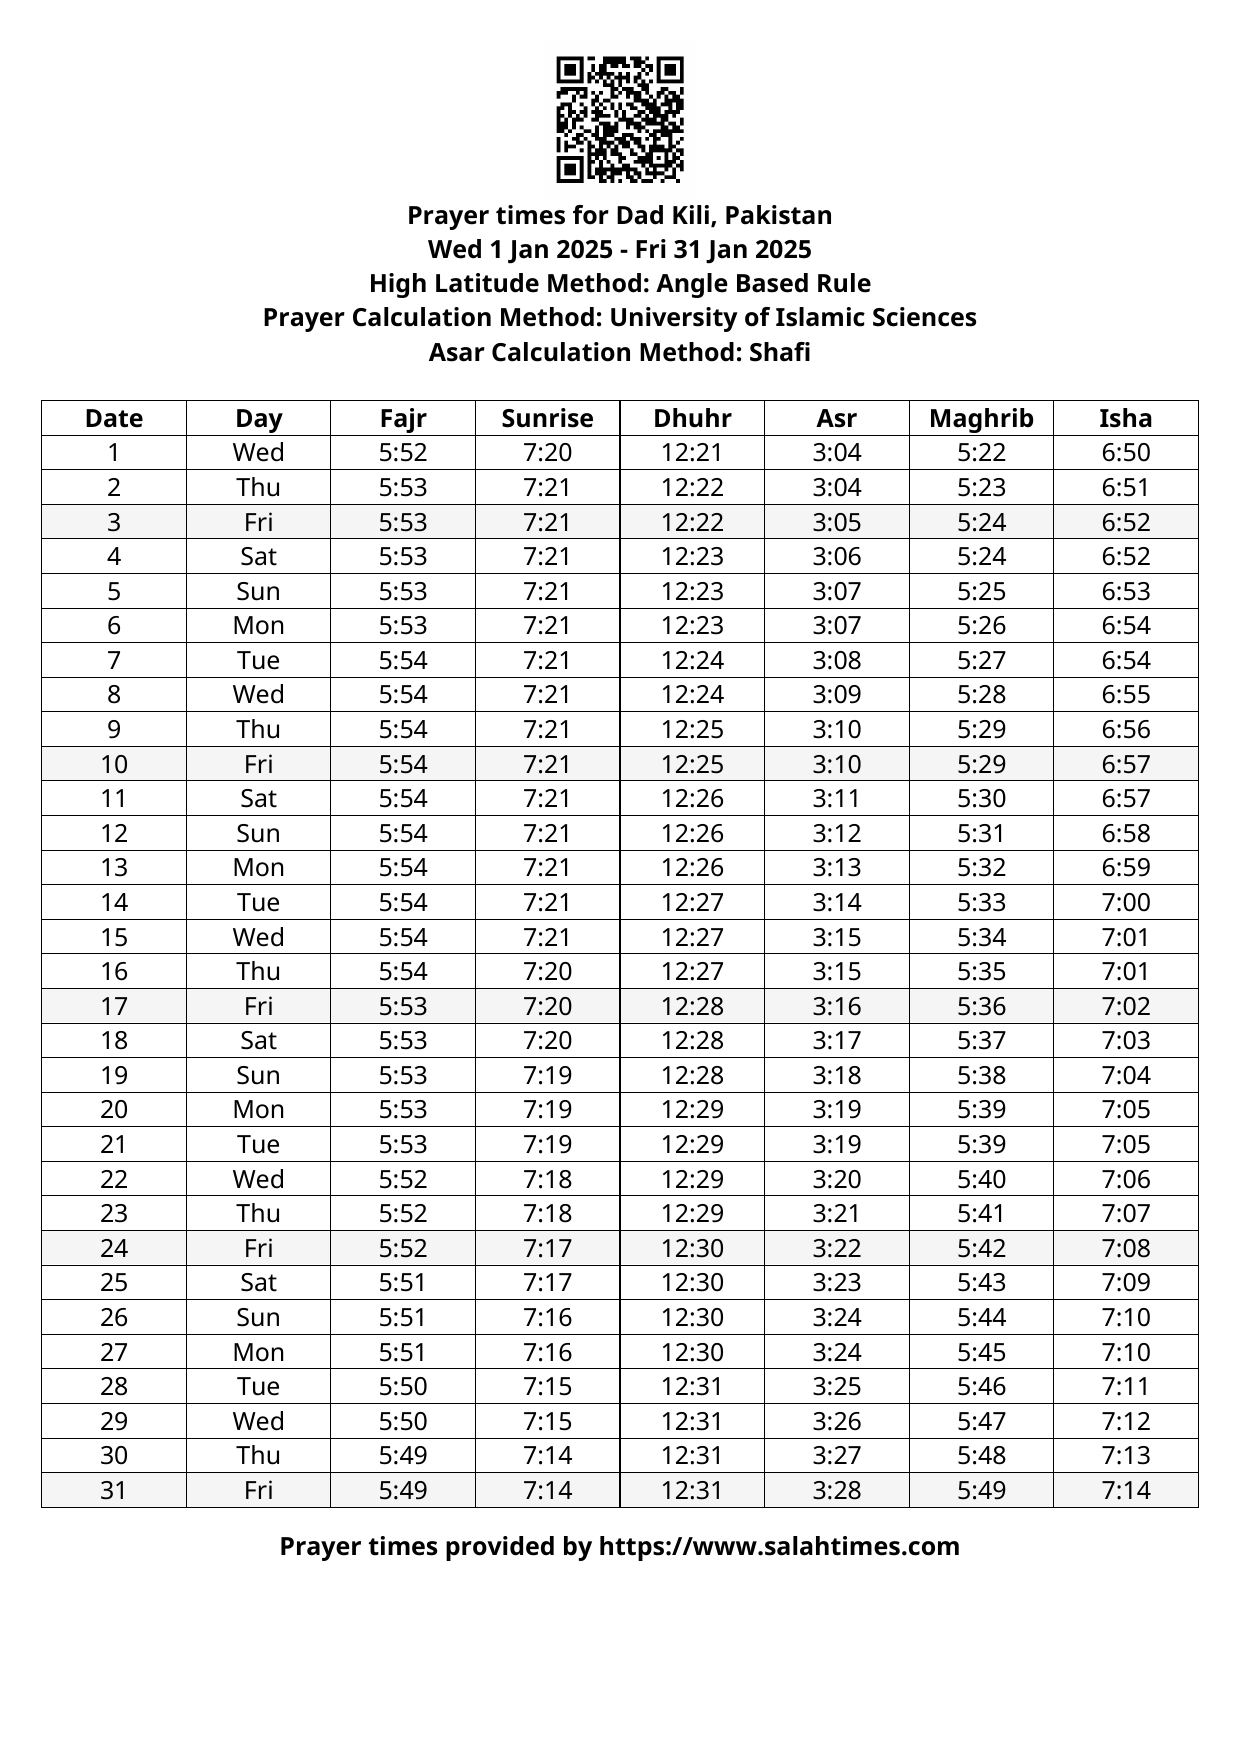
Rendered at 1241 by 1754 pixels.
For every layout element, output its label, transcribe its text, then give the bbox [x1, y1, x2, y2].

table_cell 3:04 [765, 436, 909, 469]
table_cell 3:27 [765, 1439, 909, 1472]
table_header Sunrise [476, 401, 619, 434]
table_cell 6:58 [1054, 816, 1198, 849]
table_cell 24 [42, 1231, 186, 1264]
table_cell 5:52 [331, 436, 475, 469]
table_cell 3:11 [765, 781, 909, 815]
text Prayer times for Dad Kili, Pakistan [42, 198, 1198, 232]
table_cell 3:06 [765, 539, 909, 573]
table_cell 5:53 [331, 1058, 475, 1092]
table_cell 7:03 [1054, 1024, 1198, 1057]
table_cell 5:54 [331, 920, 475, 953]
table_cell 12:28 [621, 989, 764, 1022]
table_cell 6:56 [1054, 712, 1198, 746]
table_cell 5:46 [910, 1369, 1053, 1403]
table_cell 5:53 [331, 989, 475, 1022]
table_cell 12:31 [621, 1369, 764, 1403]
table_cell 5:52 [331, 1231, 475, 1264]
table_cell 7:21 [476, 747, 619, 780]
table_cell 7:09 [1054, 1266, 1198, 1299]
table_cell 6:53 [1054, 574, 1198, 607]
table_cell 23 [42, 1196, 186, 1230]
table_cell 28 [42, 1369, 186, 1403]
table_cell 3 [42, 505, 186, 538]
table_cell 5:33 [910, 885, 1053, 919]
table_cell 7:10 [1054, 1300, 1198, 1334]
table_cell 15 [42, 920, 186, 953]
table_cell 5:49 [910, 1473, 1053, 1507]
table_cell 7:16 [476, 1335, 619, 1368]
table_cell Fri [187, 747, 330, 780]
table_cell 5:51 [331, 1335, 475, 1368]
table_cell 7:11 [1054, 1369, 1198, 1403]
table_cell 3:16 [765, 989, 909, 1022]
table_cell 3:14 [765, 885, 909, 919]
table_cell Thu [187, 1439, 330, 1472]
table_cell 12:31 [621, 1404, 764, 1437]
table_cell 20 [42, 1093, 186, 1126]
table_cell 7:20 [476, 436, 619, 469]
table_cell 12:30 [621, 1266, 764, 1299]
table_cell 7:20 [476, 1024, 619, 1057]
table_cell 30 [42, 1439, 186, 1472]
table_cell Sun [187, 816, 330, 849]
table_cell 5:54 [331, 885, 475, 919]
table_cell 7:21 [476, 816, 619, 849]
table_cell 12:23 [621, 574, 764, 607]
table_cell 12:26 [621, 781, 764, 815]
table_cell 7:04 [1054, 1058, 1198, 1092]
table_cell 5:54 [331, 954, 475, 988]
table_cell 5:29 [910, 747, 1053, 780]
table_cell 4 [42, 539, 186, 573]
table_cell 5:54 [331, 781, 475, 815]
table_cell 12:29 [621, 1162, 764, 1195]
table_cell 3:18 [765, 1058, 909, 1092]
text Asar Calculation Method: Shafi [42, 334, 1198, 368]
table_cell 3:04 [765, 470, 909, 504]
text Prayer times provided by https://www.salahtimes.com [42, 1528, 1198, 1563]
table_cell 5:24 [910, 539, 1053, 573]
table_cell 12:31 [621, 1439, 764, 1472]
table_cell 5:36 [910, 989, 1053, 1022]
table_cell 7:17 [476, 1231, 619, 1264]
table_cell Thu [187, 1196, 330, 1230]
table_cell 12:25 [621, 747, 764, 780]
picture [542, 41, 699, 198]
table_cell Tue [187, 643, 330, 677]
table_cell 5:22 [910, 436, 1053, 469]
table_cell 7:05 [1054, 1127, 1198, 1161]
table_cell 7:14 [1054, 1473, 1198, 1507]
table_cell 2 [42, 470, 186, 504]
table_cell 12:30 [621, 1300, 764, 1334]
table_cell 7:20 [476, 954, 619, 988]
table_cell 12:23 [621, 609, 764, 642]
table_cell 3:10 [765, 712, 909, 746]
table_cell 6:50 [1054, 436, 1198, 469]
table_cell 5:25 [910, 574, 1053, 607]
table_cell 3:05 [765, 505, 909, 538]
table_cell Sat [187, 781, 330, 815]
table_cell 7:21 [476, 470, 619, 504]
table_cell 7:19 [476, 1058, 619, 1092]
table_cell 3:26 [765, 1404, 909, 1437]
table_cell 7:01 [1054, 954, 1198, 988]
table_cell 3:19 [765, 1127, 909, 1161]
table_header Dhuhr [621, 401, 764, 434]
table_cell 6:57 [1054, 781, 1198, 815]
table_cell Mon [187, 1335, 330, 1368]
table_cell 7:12 [1054, 1404, 1198, 1437]
table_cell Tue [187, 885, 330, 919]
table_cell 5:53 [331, 1093, 475, 1126]
table_cell 7:10 [1054, 1335, 1198, 1368]
table_cell 12:27 [621, 920, 764, 953]
table_cell 7:18 [476, 1196, 619, 1230]
table_cell 5:53 [331, 539, 475, 573]
table_cell 7:21 [476, 781, 619, 815]
table_cell 3:28 [765, 1473, 909, 1507]
table_cell 5:52 [331, 1196, 475, 1230]
table_cell 3:21 [765, 1196, 909, 1230]
table_cell Sun [187, 574, 330, 607]
table_cell 12:29 [621, 1093, 764, 1126]
table_cell 19 [42, 1058, 186, 1092]
table_cell Fri [187, 505, 330, 538]
table_cell 5:52 [331, 1162, 475, 1195]
table_cell Wed [187, 1162, 330, 1195]
text Wed 1 Jan 2025 - Fri 31 Jan 2025 [42, 232, 1198, 266]
table_cell Fri [187, 1473, 330, 1507]
table_cell 5:48 [910, 1439, 1053, 1472]
table_header Fajr [331, 401, 475, 434]
table_cell 29 [42, 1404, 186, 1437]
text High Latitude Method: Angle Based Rule [42, 266, 1198, 300]
table_cell 5:37 [910, 1024, 1053, 1057]
table_cell 5:34 [910, 920, 1053, 953]
table_cell 5:51 [331, 1300, 475, 1334]
table_cell 12:31 [621, 1473, 764, 1507]
table_cell 22 [42, 1162, 186, 1195]
table_cell 3:07 [765, 574, 909, 607]
table_cell Sat [187, 539, 330, 573]
table_cell 5:49 [331, 1439, 475, 1472]
table_cell 12:22 [621, 505, 764, 538]
table_cell 12:25 [621, 712, 764, 746]
table_cell 18 [42, 1024, 186, 1057]
table_cell 7 [42, 643, 186, 677]
table_cell 21 [42, 1127, 186, 1161]
table_cell 5:49 [331, 1473, 475, 1507]
table_cell 5:28 [910, 678, 1053, 711]
table_cell 7:21 [476, 851, 619, 884]
table_cell 5:51 [331, 1266, 475, 1299]
table_cell 5:53 [331, 1024, 475, 1057]
table_cell Thu [187, 470, 330, 504]
table_header Date [42, 401, 186, 434]
table_cell 5:53 [331, 1127, 475, 1161]
table_cell Mon [187, 1093, 330, 1126]
table_cell 5:32 [910, 851, 1053, 884]
table_cell 3:24 [765, 1335, 909, 1368]
table_header Asr [765, 401, 909, 434]
table_cell 6:54 [1054, 643, 1198, 677]
table_cell 6:55 [1054, 678, 1198, 711]
table_cell 13 [42, 851, 186, 884]
table_cell 5:54 [331, 643, 475, 677]
table_cell 5:24 [910, 505, 1053, 538]
table_cell 5:29 [910, 712, 1053, 746]
table_cell 3:17 [765, 1024, 909, 1057]
table_cell Sat [187, 1266, 330, 1299]
table_cell 7:02 [1054, 989, 1198, 1022]
table_cell 12:26 [621, 851, 764, 884]
table_cell 12:30 [621, 1231, 764, 1264]
table_cell 26 [42, 1300, 186, 1334]
table_cell 3:25 [765, 1369, 909, 1403]
table_cell Tue [187, 1127, 330, 1161]
table_cell 12:27 [621, 954, 764, 988]
table_cell 7:05 [1054, 1093, 1198, 1126]
table_cell 7:21 [476, 643, 619, 677]
table_cell 5:45 [910, 1335, 1053, 1368]
table_cell 12 [42, 816, 186, 849]
table_cell Mon [187, 609, 330, 642]
table_cell 6 [42, 609, 186, 642]
table_cell 7:21 [476, 539, 619, 573]
table_cell 9 [42, 712, 186, 746]
table_cell 5:42 [910, 1231, 1053, 1264]
table_cell 7:16 [476, 1300, 619, 1334]
table_cell 5:54 [331, 747, 475, 780]
table_cell Thu [187, 954, 330, 988]
table_cell 12:29 [621, 1196, 764, 1230]
table_cell 11 [42, 781, 186, 815]
table_cell Fri [187, 989, 330, 1022]
table_cell 14 [42, 885, 186, 919]
table_cell 6:57 [1054, 747, 1198, 780]
table_cell 7:19 [476, 1093, 619, 1126]
table_cell 12:29 [621, 1127, 764, 1161]
table_cell 12:23 [621, 539, 764, 573]
table_cell Mon [187, 851, 330, 884]
table_cell 7:21 [476, 885, 619, 919]
table_cell 5:54 [331, 816, 475, 849]
table_cell 12:28 [621, 1024, 764, 1057]
table_cell 3:19 [765, 1093, 909, 1126]
table_cell 12:26 [621, 816, 764, 849]
table_cell 7:17 [476, 1266, 619, 1299]
table_cell 12:24 [621, 643, 764, 677]
table_cell 3:08 [765, 643, 909, 677]
table_cell 5:30 [910, 781, 1053, 815]
table_cell 5:43 [910, 1266, 1053, 1299]
table_cell 1 [42, 436, 186, 469]
table_cell 6:52 [1054, 505, 1198, 538]
table_cell 5:53 [331, 609, 475, 642]
table_cell 12:21 [621, 436, 764, 469]
table_cell 5:50 [331, 1369, 475, 1403]
table_cell 5:23 [910, 470, 1053, 504]
table_cell 5:47 [910, 1404, 1053, 1437]
table_cell 5:38 [910, 1058, 1053, 1092]
table_header Day [187, 401, 330, 434]
table_cell 7:15 [476, 1369, 619, 1403]
table_cell 5:41 [910, 1196, 1053, 1230]
table_cell 5:39 [910, 1093, 1053, 1126]
table_cell 16 [42, 954, 186, 988]
table_cell 12:27 [621, 885, 764, 919]
table_cell 17 [42, 989, 186, 1022]
table_header Isha [1054, 401, 1198, 434]
table_cell 5:26 [910, 609, 1053, 642]
table_cell 5:54 [331, 851, 475, 884]
table_cell 3:15 [765, 920, 909, 953]
table_cell 3:13 [765, 851, 909, 884]
table_cell 3:09 [765, 678, 909, 711]
table_cell 5:50 [331, 1404, 475, 1437]
text Prayer Calculation Method: University of Islamic Sciences [42, 300, 1198, 334]
table_cell 5:53 [331, 505, 475, 538]
table_cell Wed [187, 1404, 330, 1437]
table_cell 7:00 [1054, 885, 1198, 919]
table_cell Wed [187, 436, 330, 469]
table_cell 5:53 [331, 470, 475, 504]
table_cell 7:07 [1054, 1196, 1198, 1230]
table_cell 7:21 [476, 505, 619, 538]
table_cell 5 [42, 574, 186, 607]
table_cell Wed [187, 678, 330, 711]
table_cell Sat [187, 1024, 330, 1057]
table_cell 7:13 [1054, 1439, 1198, 1472]
table_cell 5:54 [331, 712, 475, 746]
table_cell 6:52 [1054, 539, 1198, 573]
table_cell 3:12 [765, 816, 909, 849]
table_cell 6:51 [1054, 470, 1198, 504]
table_cell 5:39 [910, 1127, 1053, 1161]
table_cell 12:30 [621, 1335, 764, 1368]
table_cell 7:21 [476, 678, 619, 711]
table_cell 7:21 [476, 920, 619, 953]
table_cell 3:24 [765, 1300, 909, 1334]
table_cell 7:21 [476, 574, 619, 607]
table_cell 31 [42, 1473, 186, 1507]
table_cell 5:31 [910, 816, 1053, 849]
table_cell 10 [42, 747, 186, 780]
table_cell 7:14 [476, 1439, 619, 1472]
table_cell 7:01 [1054, 920, 1198, 953]
table_cell 3:15 [765, 954, 909, 988]
table_cell 12:24 [621, 678, 764, 711]
table_cell 7:14 [476, 1473, 619, 1507]
table_cell 3:10 [765, 747, 909, 780]
table_cell 5:54 [331, 678, 475, 711]
table_cell 5:53 [331, 574, 475, 607]
table_cell 7:20 [476, 989, 619, 1022]
table_cell Sun [187, 1300, 330, 1334]
table_cell 7:18 [476, 1162, 619, 1195]
table_cell 27 [42, 1335, 186, 1368]
table_cell 6:59 [1054, 851, 1198, 884]
table_cell 7:21 [476, 712, 619, 746]
table_cell 7:06 [1054, 1162, 1198, 1195]
table_cell 7:15 [476, 1404, 619, 1437]
table_cell 5:35 [910, 954, 1053, 988]
table_cell 25 [42, 1266, 186, 1299]
table_cell 3:22 [765, 1231, 909, 1264]
table_cell 3:07 [765, 609, 909, 642]
table_cell Tue [187, 1369, 330, 1403]
table_cell Wed [187, 920, 330, 953]
table_header Maghrib [910, 401, 1053, 434]
table_cell 12:22 [621, 470, 764, 504]
table_cell 5:40 [910, 1162, 1053, 1195]
table_cell 3:20 [765, 1162, 909, 1195]
table_cell 7:08 [1054, 1231, 1198, 1264]
table_cell 3:23 [765, 1266, 909, 1299]
table_cell 8 [42, 678, 186, 711]
table_cell 5:27 [910, 643, 1053, 677]
table_cell Thu [187, 712, 330, 746]
table_cell 12:28 [621, 1058, 764, 1092]
table_cell 7:21 [476, 609, 619, 642]
table_cell Sun [187, 1058, 330, 1092]
table_cell 6:54 [1054, 609, 1198, 642]
table_cell 7:19 [476, 1127, 619, 1161]
table_cell 5:44 [910, 1300, 1053, 1334]
table_cell Fri [187, 1231, 330, 1264]
